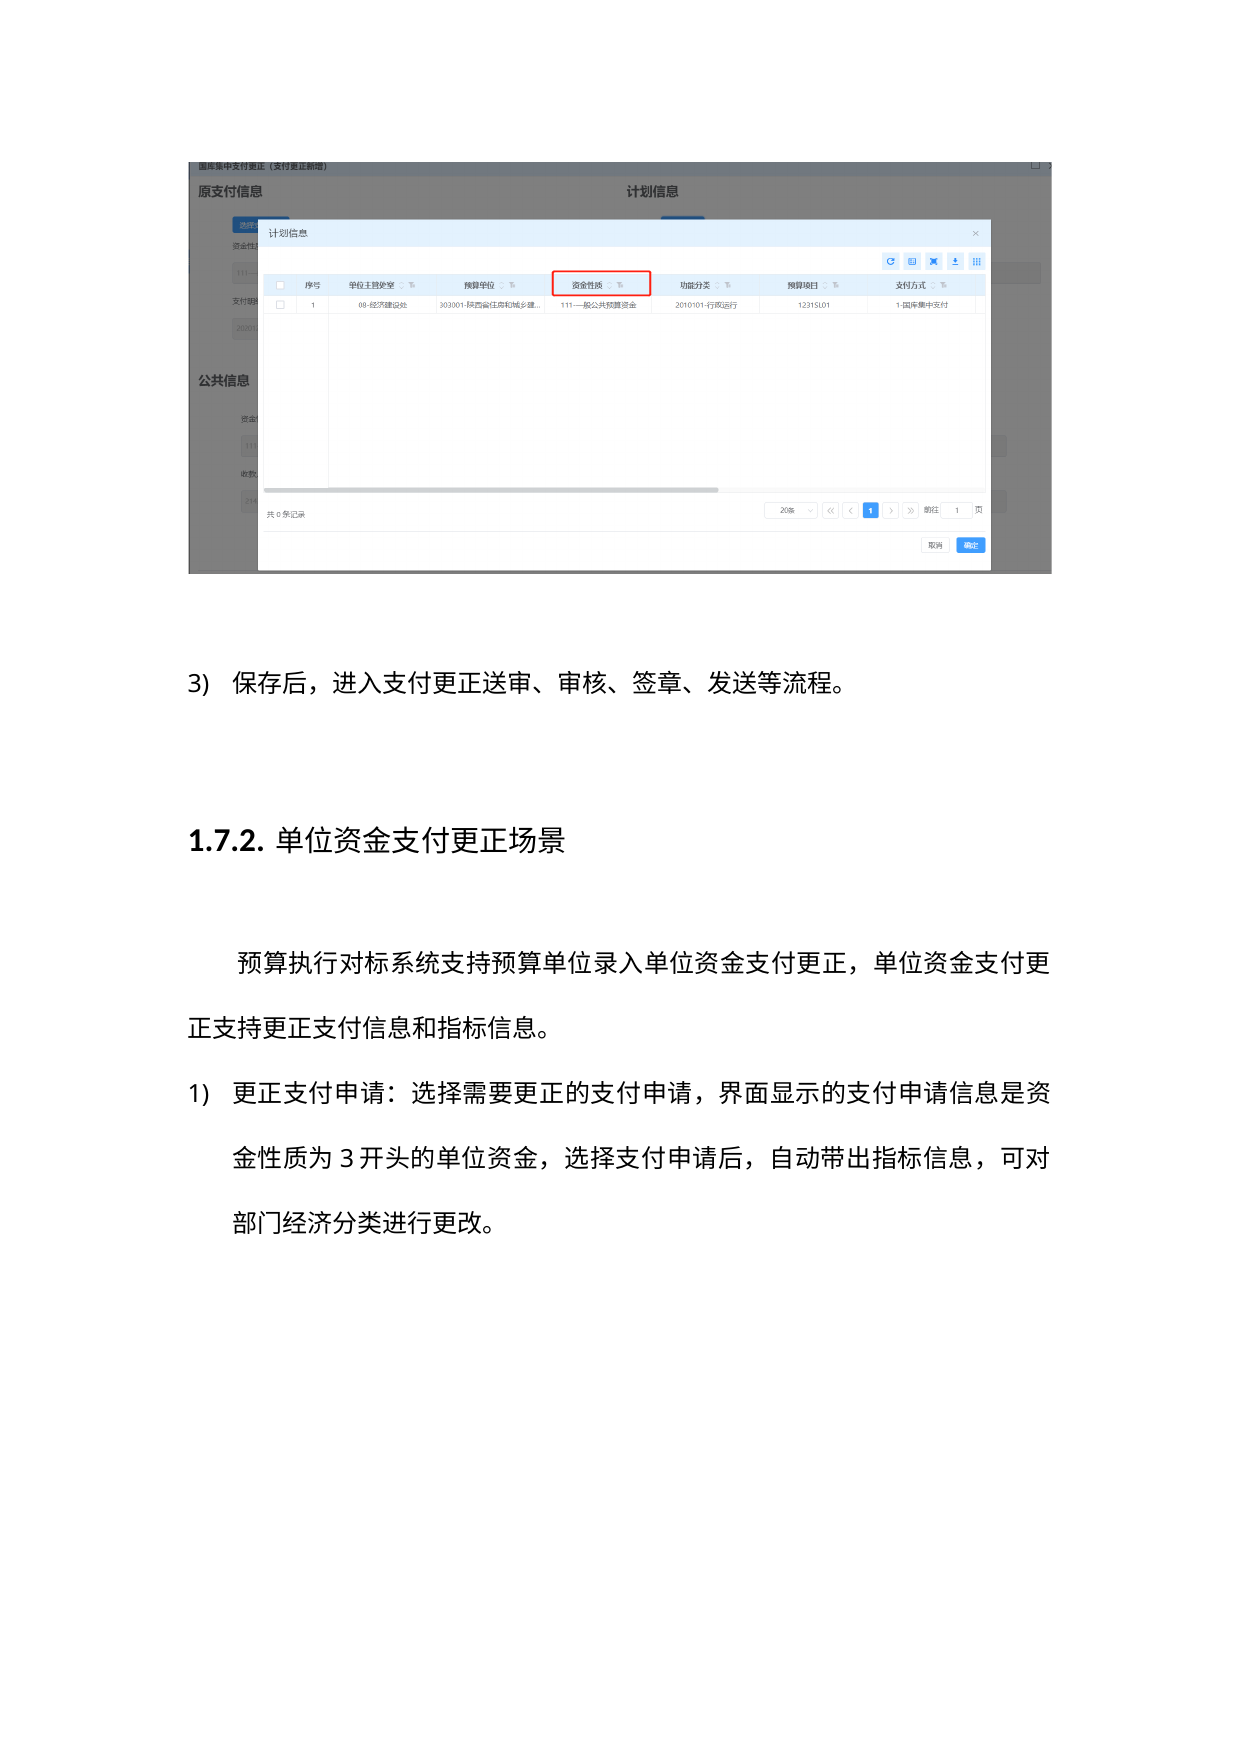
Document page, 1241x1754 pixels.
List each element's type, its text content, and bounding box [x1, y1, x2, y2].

list 更正支付申请：选择需要更正的支付申请，界面显示的支付申请信息是资金性质为3开头的单位资金，选择支付申请后，自动带出指标信息，可对部门经济分类进行更改。 [187, 1059, 1053, 1254]
subtitle 单位资金支付更正场景 [187, 807, 1053, 872]
text 预算执行对标系统支持预算单位录入单位资金支付更正，单位资金支付更正支持更正支付信息和指标信息。 [187, 929, 1053, 1059]
list 保存后，进入支付更正送审、审核、签章、发送等流程。 [187, 649, 1053, 714]
picture [188, 162, 1052, 574]
